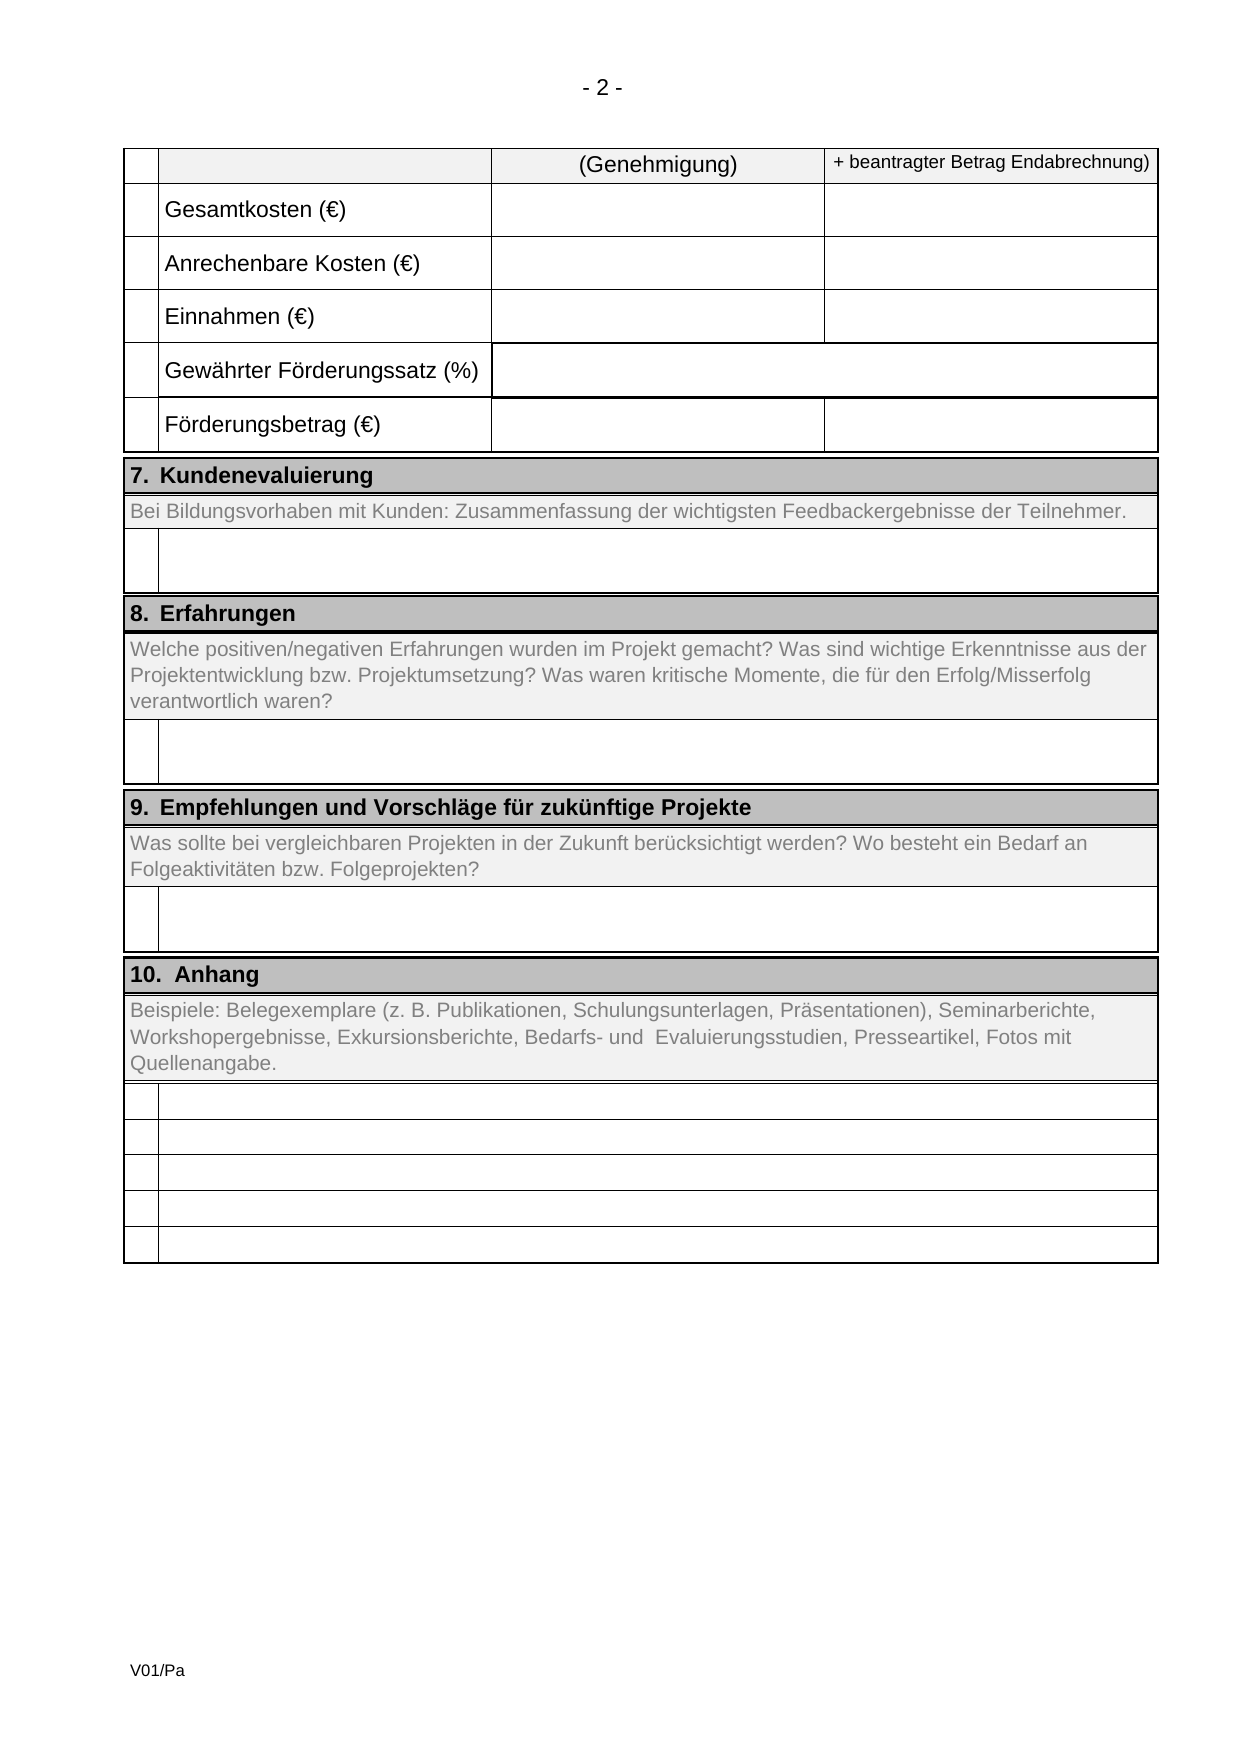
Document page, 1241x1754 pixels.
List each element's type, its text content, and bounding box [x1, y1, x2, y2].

table_cell [124, 453, 245, 457]
table_cell [159, 1084, 1157, 1118]
table_cell [374, 453, 498, 457]
table_cell 10. Anhang [125, 959, 1157, 992]
table_cell [125, 398, 158, 451]
table_cell [825, 290, 1157, 342]
table_cell [594, 785, 760, 789]
table_cell 8. Erfahrungen [125, 597, 1157, 630]
table_cell [159, 1191, 1157, 1226]
table_cell Beispiele: Belegexemplare (z. B. Publikationen, Schulungsunterlagen, Präsentationen), Seminarberichte, Workshopergebnisse, Exkursionsberichte, Bedarfs- und Evaluierungsstudien, Presseartikel, Fotos mit Quellenangabe. [125, 996, 1157, 1080]
table_cell [498, 785, 594, 789]
table_cell Kennwerte [159, 149, 491, 183]
table_cell [760, 453, 912, 457]
table_cell [912, 453, 1036, 457]
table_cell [825, 149, 1157, 183]
table_cell [492, 237, 824, 289]
table_cell [493, 344, 1157, 396]
table_cell [245, 785, 373, 789]
table_cell [159, 720, 1157, 783]
table_cell [125, 184, 158, 236]
table_cell [159, 1227, 1157, 1262]
table_cell [912, 785, 1036, 789]
table_cell [159, 529, 1157, 592]
table_cell Einnahmen (€) [159, 290, 491, 342]
table_cell [760, 785, 912, 789]
table_cell [498, 453, 594, 457]
table_cell Gesamtkosten (€) [159, 184, 491, 236]
table_cell [125, 720, 158, 783]
table_cell Förderungsbetrag (€) [159, 398, 491, 451]
table_cell 7. Kundenevaluierung [125, 459, 1157, 492]
table_cell [492, 184, 824, 236]
table_cell [125, 149, 158, 183]
table_cell [125, 290, 158, 342]
table_cell [1036, 785, 1158, 789]
table_cell [125, 529, 158, 592]
table_cell [125, 1191, 158, 1226]
table_cell [125, 237, 158, 289]
table_cell 9. Empfehlungen und Vorschläge für zukünftige Projekte [125, 791, 1157, 824]
table_cell [159, 887, 1157, 951]
table_cell Bei Bildungsvorhaben mit Kunden: Zusammenfassung der wichtigsten Feedbackergebnisse der Teilnehmer. [125, 496, 1157, 528]
table_cell [125, 1227, 158, 1262]
table_cell [1036, 453, 1158, 457]
table_cell [125, 1155, 158, 1190]
table_cell [245, 453, 373, 457]
table_cell Was sollte bei vergleichbaren Projekten in der Zukunft berücksichtigt werden? Wo besteht ein Bedarf an Folgeaktivitäten bzw. Folgeprojekten? [125, 828, 1157, 886]
table_cell Anrechenbare Kosten (€) [159, 237, 491, 289]
table_cell Gewährter Förderungssatz (%) [159, 343, 491, 396]
table_cell [125, 1120, 158, 1154]
table_cell [492, 399, 824, 451]
table_cell [492, 290, 824, 342]
table_cell [125, 1084, 158, 1118]
table_cell Welche positiven/negativen Erfahrungen wurden im Projekt gemacht? Was sind wichtige Erkenntnisse aus der Projektentwicklung bzw. Projektumsetzung? Was waren kritische Momente, die für den Erfolg/Misserfolg verantwortlich waren? [125, 634, 1157, 719]
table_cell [492, 149, 824, 183]
table_cell [374, 785, 498, 789]
table_cell [124, 785, 245, 789]
table_cell [825, 184, 1157, 236]
table_cell [125, 343, 158, 396]
table_cell [159, 1155, 1157, 1190]
table_cell [125, 887, 158, 951]
table_cell [594, 453, 760, 457]
table_cell [825, 237, 1157, 289]
table_cell [825, 399, 1157, 451]
table_cell [159, 1120, 1157, 1154]
